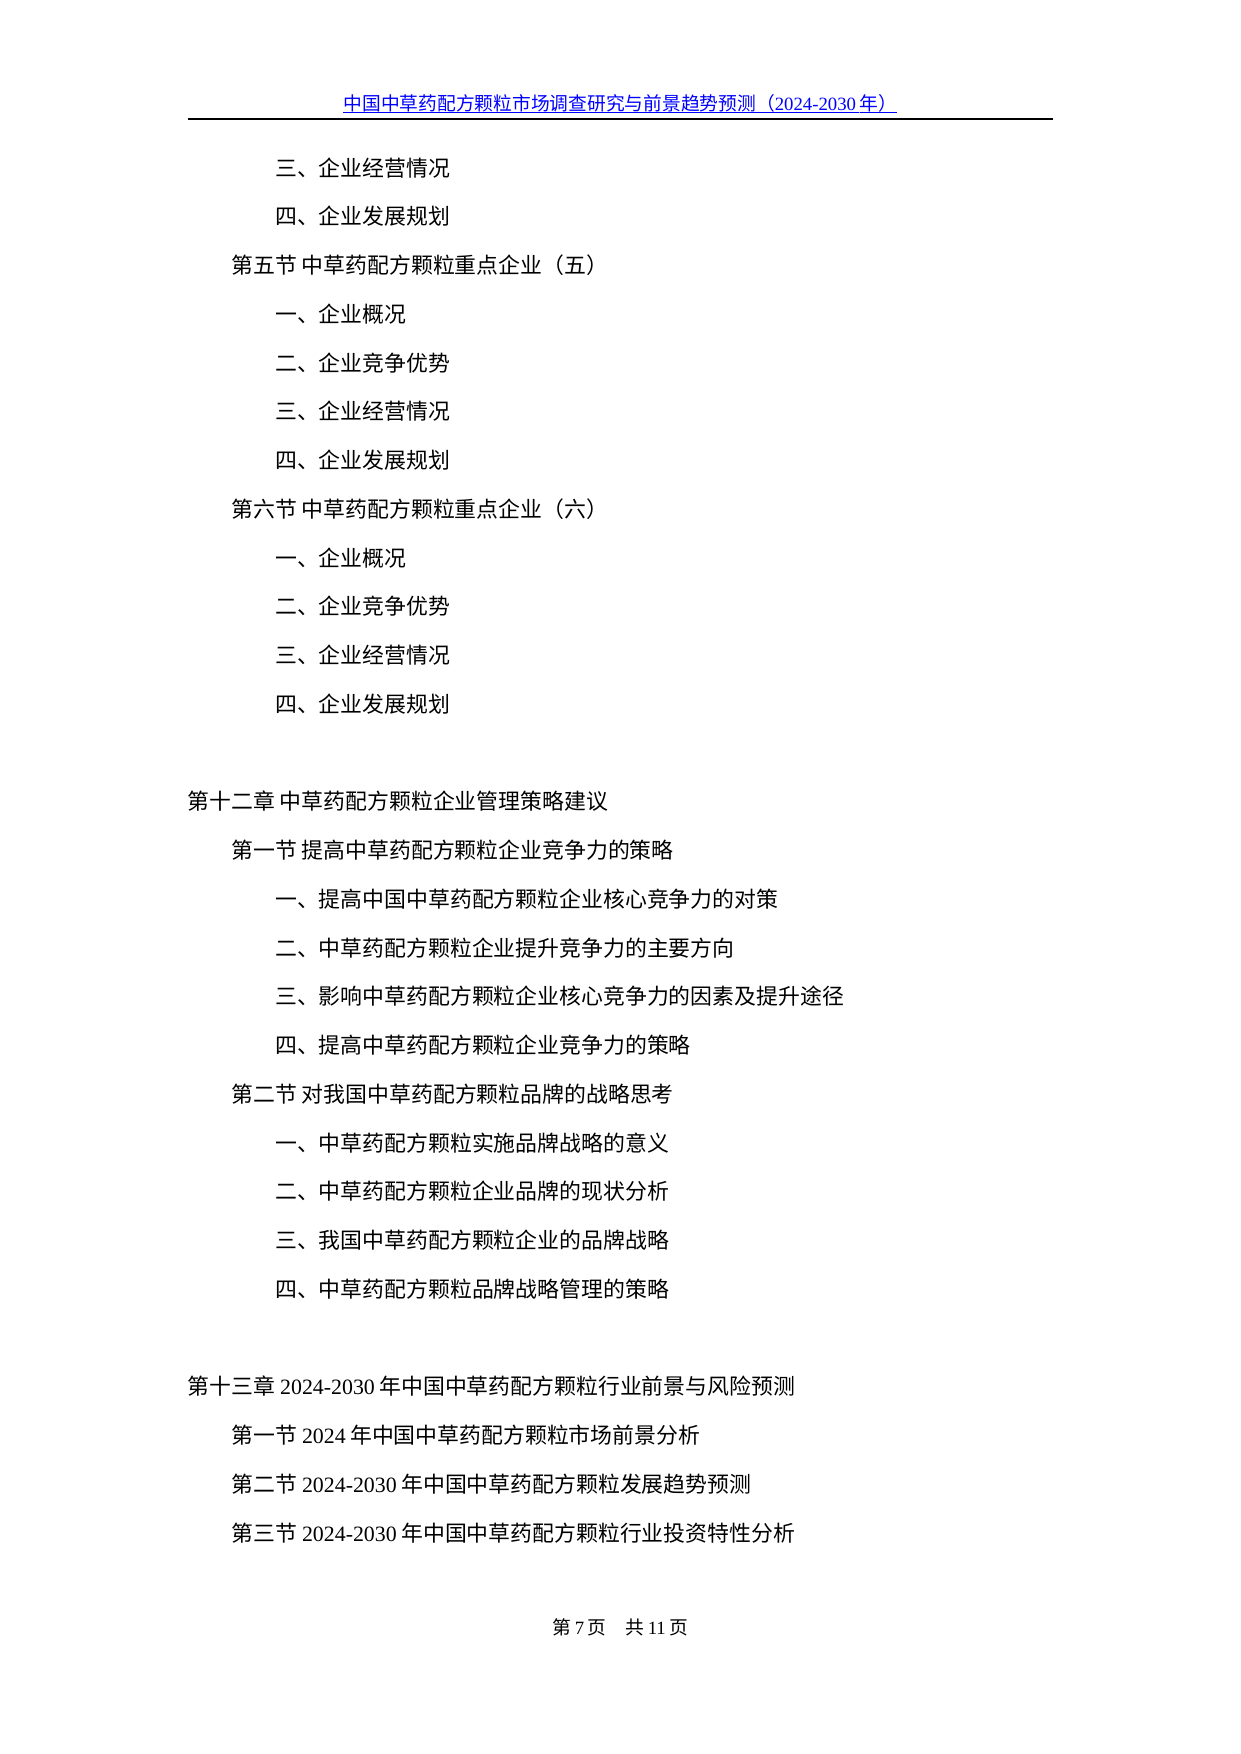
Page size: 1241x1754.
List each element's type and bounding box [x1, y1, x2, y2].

text [187, 150, 1053, 1548]
